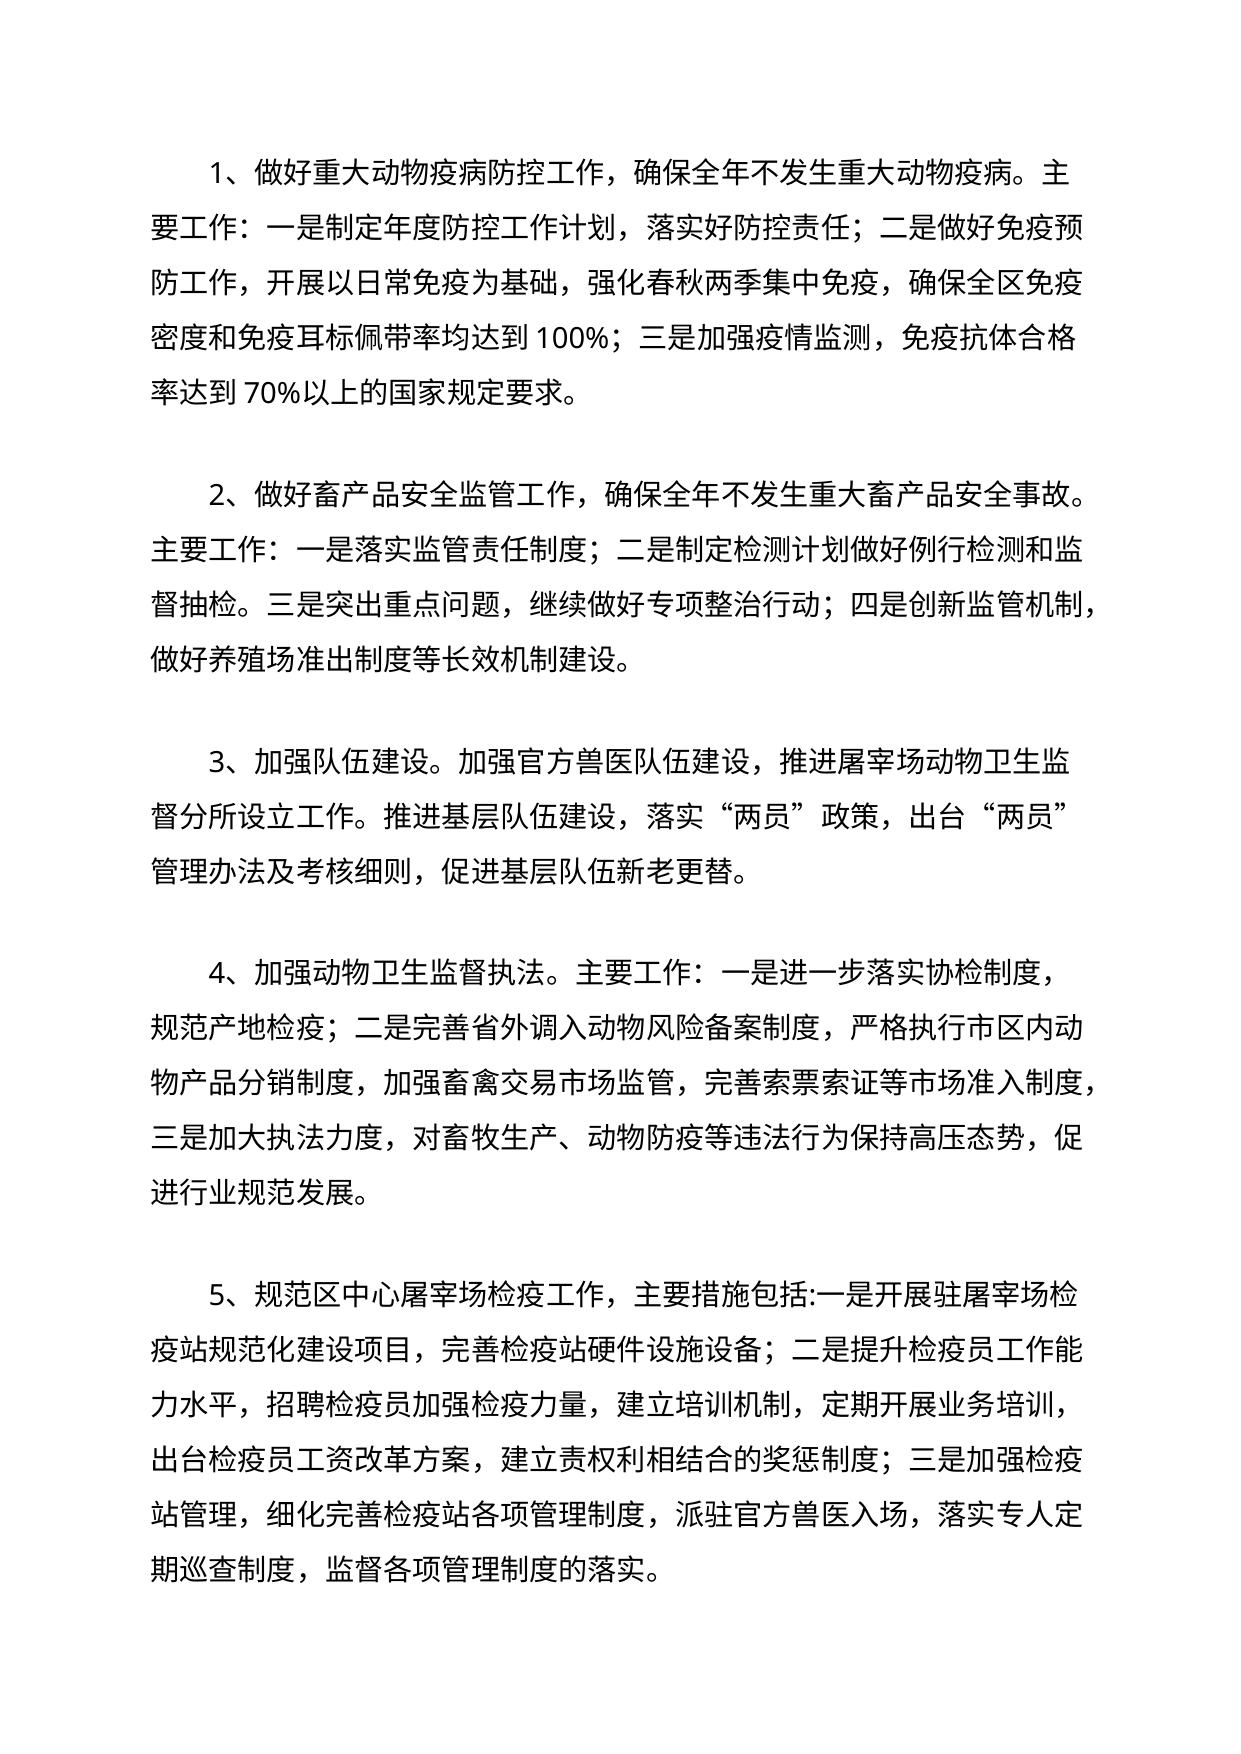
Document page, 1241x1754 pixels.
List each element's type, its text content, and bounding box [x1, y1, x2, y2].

text 3、加强队伍建设。加强官方兽医队伍建设，推进屠宰场动物卫生监督分所设立工作。推进基层队伍建设，落实“两员”政策，出台“两员”管理办法及考核细则，促进基层队伍新老更替。 [150, 738, 1090, 891]
text 2、做好畜产品安全监管工作，确保全年不发生重大畜产品安全事故。主要工作：一是落实监管责任制度；二是制定检测计划做好例行检测和监督抽检。三是突出重点问题，继续做好专项整治行动；四是创新监管机制，做好养殖场准出制度等长效机制建设。 [150, 472, 1090, 679]
text 5、规范区中心屠宰场检疫工作，主要措施包括:一是开展驻屠宰场检疫站规范化建设项目，完善检疫站硬件设施设备；二是提升检疫员工作能力水平，招聘检疫员加强检疫力量，建立培训机制，定期开展业务培训，出台检疫员工资改革方案，建立责权利相结合的奖惩制度；三是加强检疫站管理，细化完善检疫站各项管理制度，派驻官方兽医入场，落实专人定期巡查制度，监督各项管理制度的落实。 [150, 1271, 1090, 1588]
text 1、做好重大动物疫病防控工作，确保全年不发生重大动物疫病。主要工作：一是制定年度防控工作计划，落实好防控责任；二是做好免疫预防工作，开展以日常免疫为基础，强化春秋两季集中免疫，确保全区免疫密度和免疫耳标佩带率均达到100%；三是加强疫情监测，免疫抗体合格率达到70%以上的国家规定要求。 [150, 150, 1090, 412]
text 4、加强动物卫生监督执法。主要工作：一是进一步落实协检制度，规范产地检疫；二是完善省外调入动物风险备案制度，严格执行市区内动物产品分销制度，加强畜禽交易市场监管，完善索票索证等市场准入制度，三是加大执法力度，对畜牧生产、动物防疫等违法行为保持高压态势，促进行业规范发展。 [150, 950, 1090, 1212]
